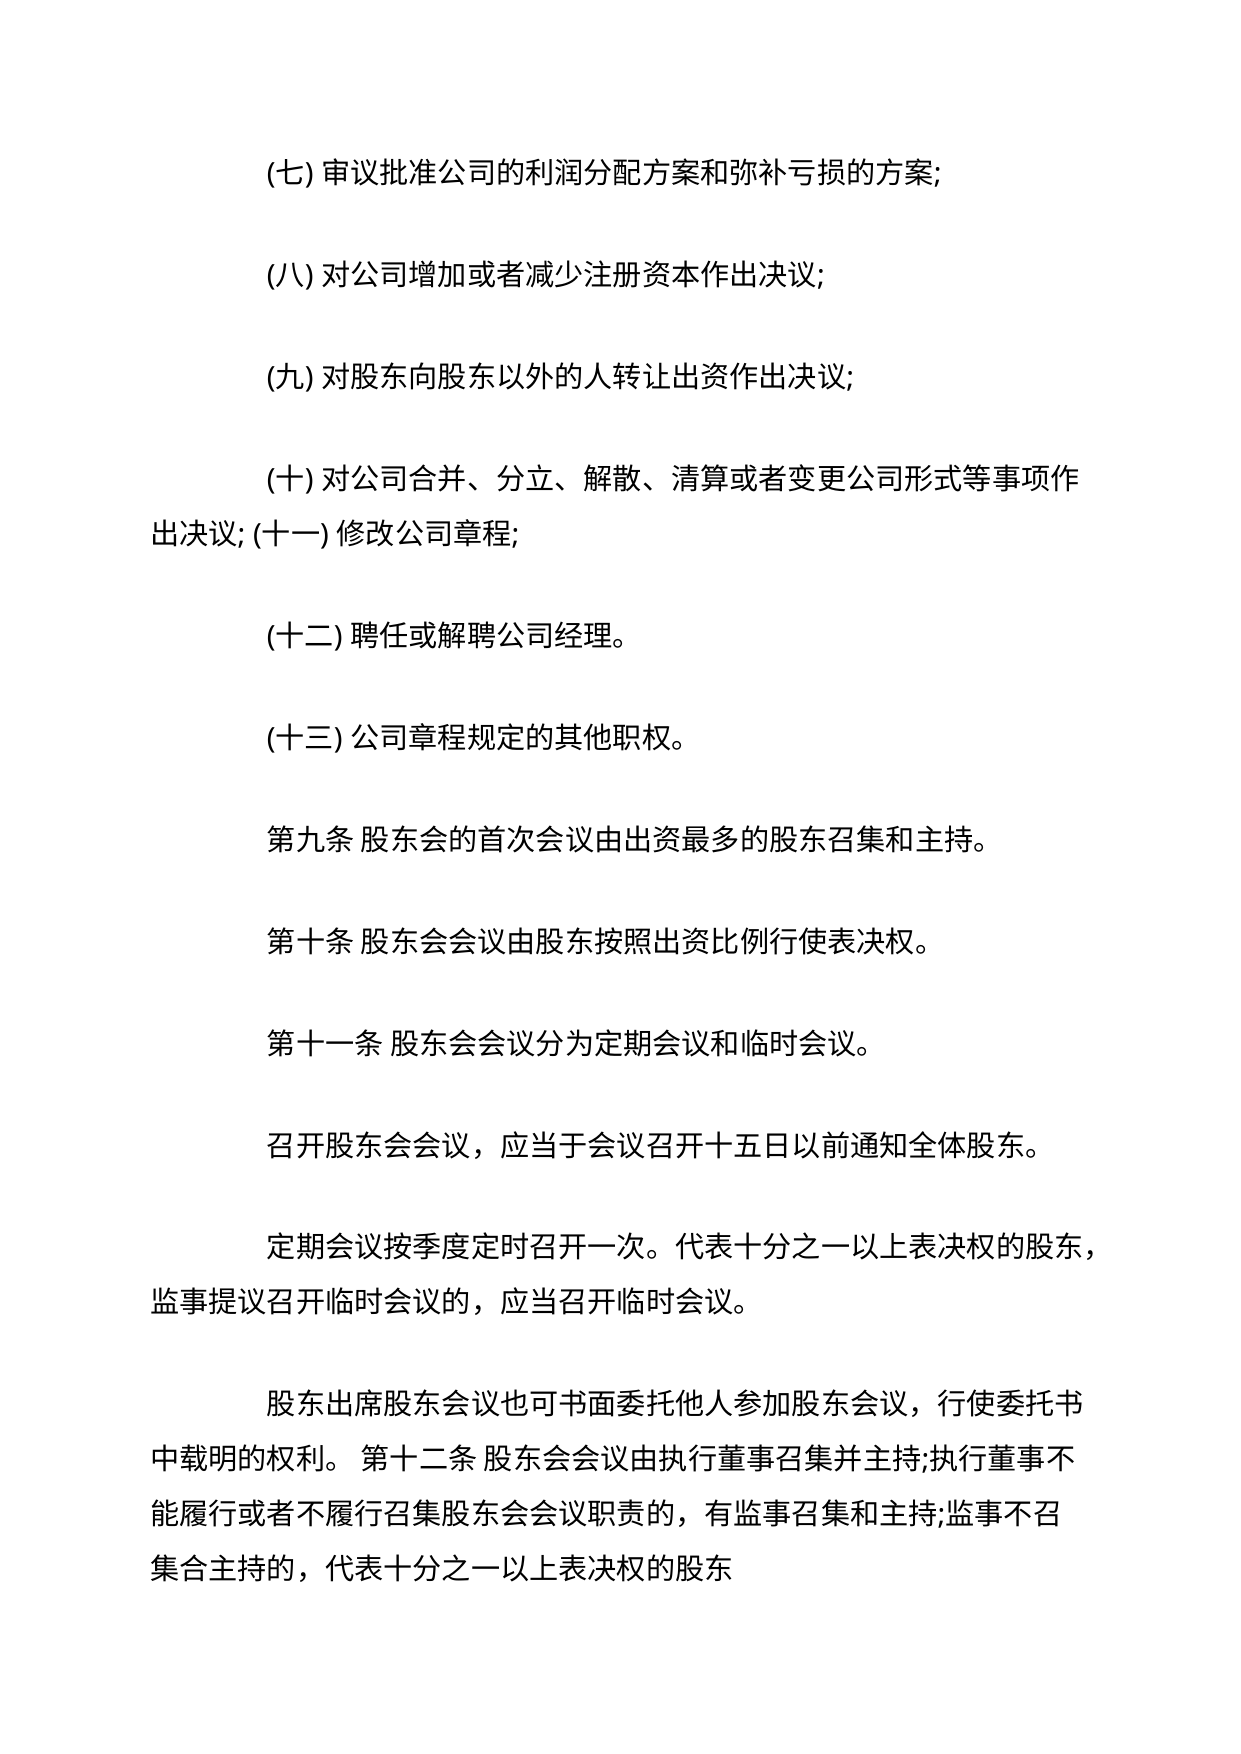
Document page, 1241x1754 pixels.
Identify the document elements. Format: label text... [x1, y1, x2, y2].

text (七) 审议批准公司的利润分配方案和弥补亏损的方案; [150, 150, 1090, 192]
text (九) 对股东向股东以外的人转让出资作出决议; [150, 354, 1090, 396]
text (八) 对公司增加或者减少注册资本作出决议; [150, 252, 1090, 294]
text (十二) 聘任或解聘公司经理。 [150, 613, 1090, 655]
text (十三) 公司章程规定的其他职权。 [150, 715, 1090, 757]
text 召开股东会会议，应当于会议召开十五日以前通知全体股东。 [150, 1122, 1090, 1164]
text 定期会议按季度定时召开一次。代表十分之一以上表决权的股东，监事提议召开临时会议的，应当召开临时会议。 [150, 1224, 1090, 1321]
text (十) 对公司合并、分立、解散、清算或者变更公司形式等事项作出决议; (十一) 修改公司章程; [150, 456, 1090, 553]
text 第九条 股东会的首次会议由出资最多的股东召集和主持。 [150, 817, 1090, 859]
text 第十一条 股东会会议分为定期会议和临时会议。 [150, 1020, 1090, 1063]
text 股东出席股东会议也可书面委托他人参加股东会议，行使委托书中载明的权利。 第十二条 股东会会议由执行董事召集并主持;执行董事不能履行或者不履行召集股东会会议职责的，有监事召集和主持;监事不召集合主持的，代表十分之一以上表决权的股东 [150, 1381, 1090, 1588]
text 第十条 股东会会议由股东按照出资比例行使表决权。 [150, 919, 1090, 961]
